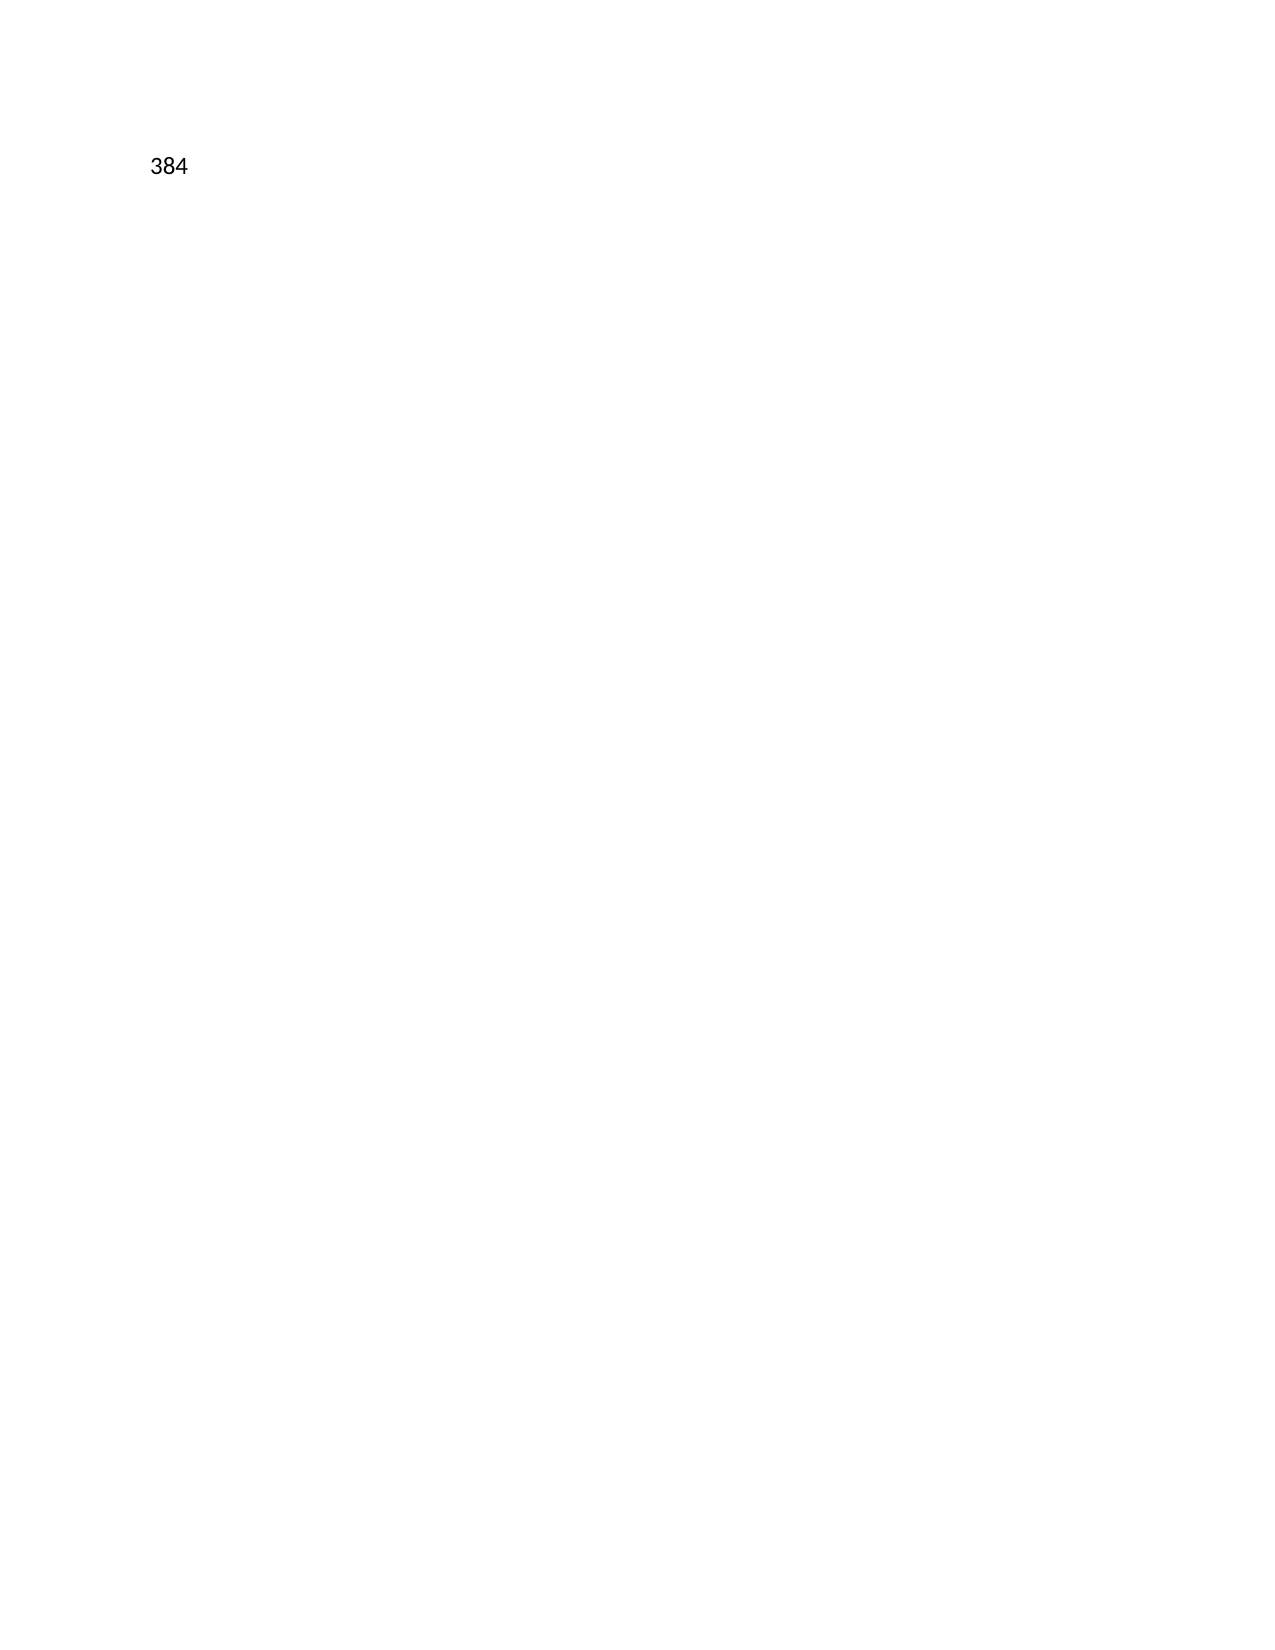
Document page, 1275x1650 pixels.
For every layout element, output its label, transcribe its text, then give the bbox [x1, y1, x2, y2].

text 384 [150, 150, 1125, 181]
